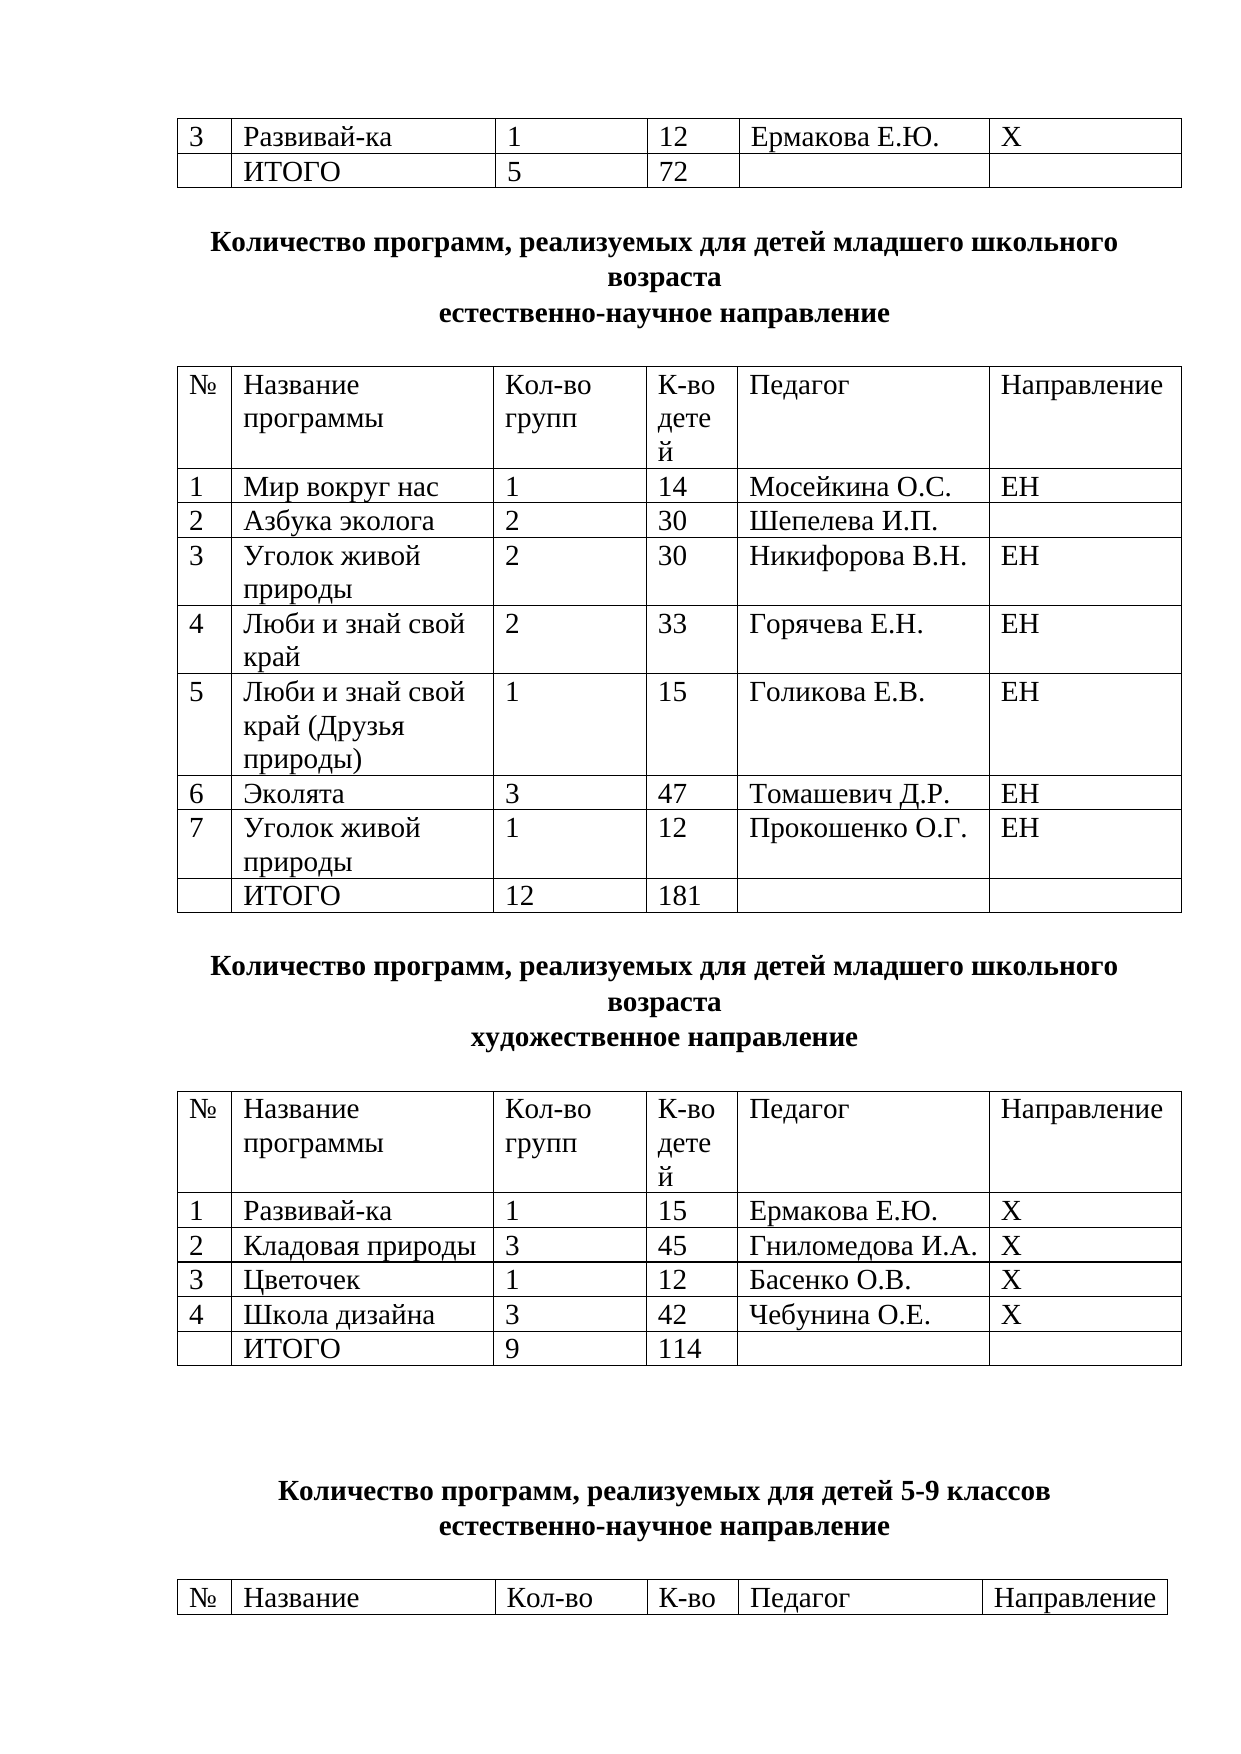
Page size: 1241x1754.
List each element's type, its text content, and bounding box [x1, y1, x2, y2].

table_cell ЕН [990, 538, 1181, 605]
table_cell ЕН [990, 674, 1181, 775]
table_header № [178, 1092, 231, 1192]
table_header К-во детей [648, 1580, 738, 1614]
table_cell 2 [178, 1228, 231, 1261]
table_cell [738, 879, 989, 912]
table_header Педагог [738, 367, 989, 468]
table_cell 114 [647, 1332, 737, 1365]
table_cell 30 [647, 538, 737, 605]
table_cell 12 [647, 810, 737, 877]
table_cell [990, 154, 1181, 187]
table_cell 15 [647, 674, 737, 775]
table_cell [178, 154, 231, 187]
table_cell 72 [648, 154, 739, 187]
table_cell Уголок живой природы [232, 538, 493, 605]
table_cell Гниломедова И.А. [738, 1228, 989, 1261]
table_cell ЕН [990, 469, 1181, 502]
table_cell 15 [647, 1193, 737, 1227]
table_cell Люби и знай свой край [232, 606, 493, 673]
table_header Название программы [232, 1580, 495, 1614]
table_cell 2 [494, 538, 646, 605]
table_header Кол-во групп [494, 367, 646, 468]
table_cell 3 [178, 1263, 231, 1296]
table_cell 3 [494, 1297, 646, 1331]
table_cell Ермакова Е.Ю. [738, 1193, 989, 1227]
text естественно-научное направление [177, 1508, 1152, 1542]
table_cell ИТОГО [232, 1332, 493, 1365]
text Количество программ, реализуемых для детей младшего школьного возраста [177, 224, 1152, 293]
table_cell [178, 879, 231, 912]
table_cell 1 [178, 1193, 231, 1227]
table_cell 1 [178, 469, 231, 502]
table_cell 181 [647, 879, 737, 912]
table_cell [178, 1332, 231, 1365]
table_cell Развивай-ка [232, 119, 495, 153]
table_header № [178, 1580, 231, 1614]
table_cell [990, 503, 1181, 537]
table_cell ИТОГО [232, 154, 495, 187]
table_cell 9 [494, 1332, 646, 1365]
table_cell 1 [494, 469, 646, 502]
table_cell Ермакова Е.Ю. [740, 119, 989, 153]
table_header К-во детей [647, 1092, 737, 1192]
table_cell Х [990, 1228, 1181, 1261]
table_cell Цветочек [232, 1263, 493, 1296]
table_cell 12 [494, 879, 646, 912]
table_header Направление [990, 367, 1181, 468]
table_header Педагог [738, 1092, 989, 1192]
table_cell 1 [496, 119, 647, 153]
table_header № [178, 367, 231, 468]
table_cell 3 [178, 538, 231, 605]
table_cell Басенко О.В. [738, 1263, 989, 1296]
text художественное направление [177, 1019, 1152, 1053]
table_cell ЕН [990, 810, 1181, 877]
table_cell ЕН [990, 776, 1181, 809]
table_cell Эколята [232, 776, 493, 809]
table_cell 6 [178, 776, 231, 809]
table_cell [990, 1332, 1181, 1365]
table_header Название программы [232, 1092, 493, 1192]
table_cell Х [990, 1193, 1181, 1227]
table_cell 5 [496, 154, 647, 187]
table_cell Мосейкина О.С. [738, 469, 989, 502]
table_cell Развивай-ка [232, 1193, 493, 1227]
table_cell 2 [494, 503, 646, 537]
table_cell 14 [647, 469, 737, 502]
table_cell Мир вокруг нас [232, 469, 493, 502]
table_cell 4 [178, 1297, 231, 1331]
table_cell 1 [494, 810, 646, 877]
table_cell 47 [647, 776, 737, 809]
table_cell Голикова Е.В. [738, 674, 989, 775]
table_cell Кладовая природы [232, 1228, 493, 1261]
table_cell Чебунина О.Е. [738, 1297, 989, 1331]
table_header Название программы [232, 367, 493, 468]
table_cell 7 [178, 810, 231, 877]
table_cell Азбука эколога [232, 503, 493, 537]
table_cell [990, 879, 1181, 912]
table_cell Уголок живой природы [232, 810, 493, 877]
table_cell 3 [494, 776, 646, 809]
table_cell 42 [647, 1297, 737, 1331]
table_header К-во детей [647, 367, 737, 468]
table_header Направление [990, 1092, 1181, 1192]
table_cell 4 [178, 606, 231, 673]
table_cell Х [990, 119, 1181, 153]
table_cell [738, 1332, 989, 1365]
table_cell 30 [647, 503, 737, 537]
table_cell 1 [494, 1263, 646, 1296]
table_cell 33 [647, 606, 737, 673]
table_cell 12 [647, 1263, 737, 1296]
table_cell 2 [494, 606, 646, 673]
table_cell 45 [647, 1228, 737, 1261]
text Количество программ, реализуемых для детей 5-9 классов [177, 1473, 1152, 1506]
table_cell ЕН [990, 606, 1181, 673]
table_cell 3 [178, 119, 231, 153]
table_header Направление [983, 1580, 1167, 1614]
table_cell Горячева Е.Н. [738, 606, 989, 673]
table_cell Томашевич Д.Р. [738, 776, 989, 809]
table_cell 2 [178, 503, 231, 537]
table_cell Шепелева И.П. [738, 503, 989, 537]
table_cell Школа дизайна [232, 1297, 493, 1331]
table_cell 1 [494, 1193, 646, 1227]
table_cell 5 [178, 674, 231, 775]
table_cell Х [990, 1263, 1181, 1296]
text естественно-научное направление [177, 295, 1152, 328]
table_cell Никифорова В.Н. [738, 538, 989, 605]
table_header Педагог [739, 1580, 982, 1614]
table_header Кол-во групп [494, 1092, 646, 1192]
table_cell Прокошенко О.Г. [738, 810, 989, 877]
table_header Кол-во групп [496, 1580, 647, 1614]
table_cell Х [990, 1297, 1181, 1331]
table_cell 1 [494, 674, 646, 775]
table_cell 12 [648, 119, 739, 153]
text Количество программ, реализуемых для детей младшего школьного возраста [177, 948, 1152, 1018]
table_cell 3 [494, 1228, 646, 1261]
table_cell ИТОГО [232, 879, 493, 912]
table_cell Люби и знай свой край (Друзья природы) [232, 674, 493, 775]
table_cell [740, 154, 989, 187]
